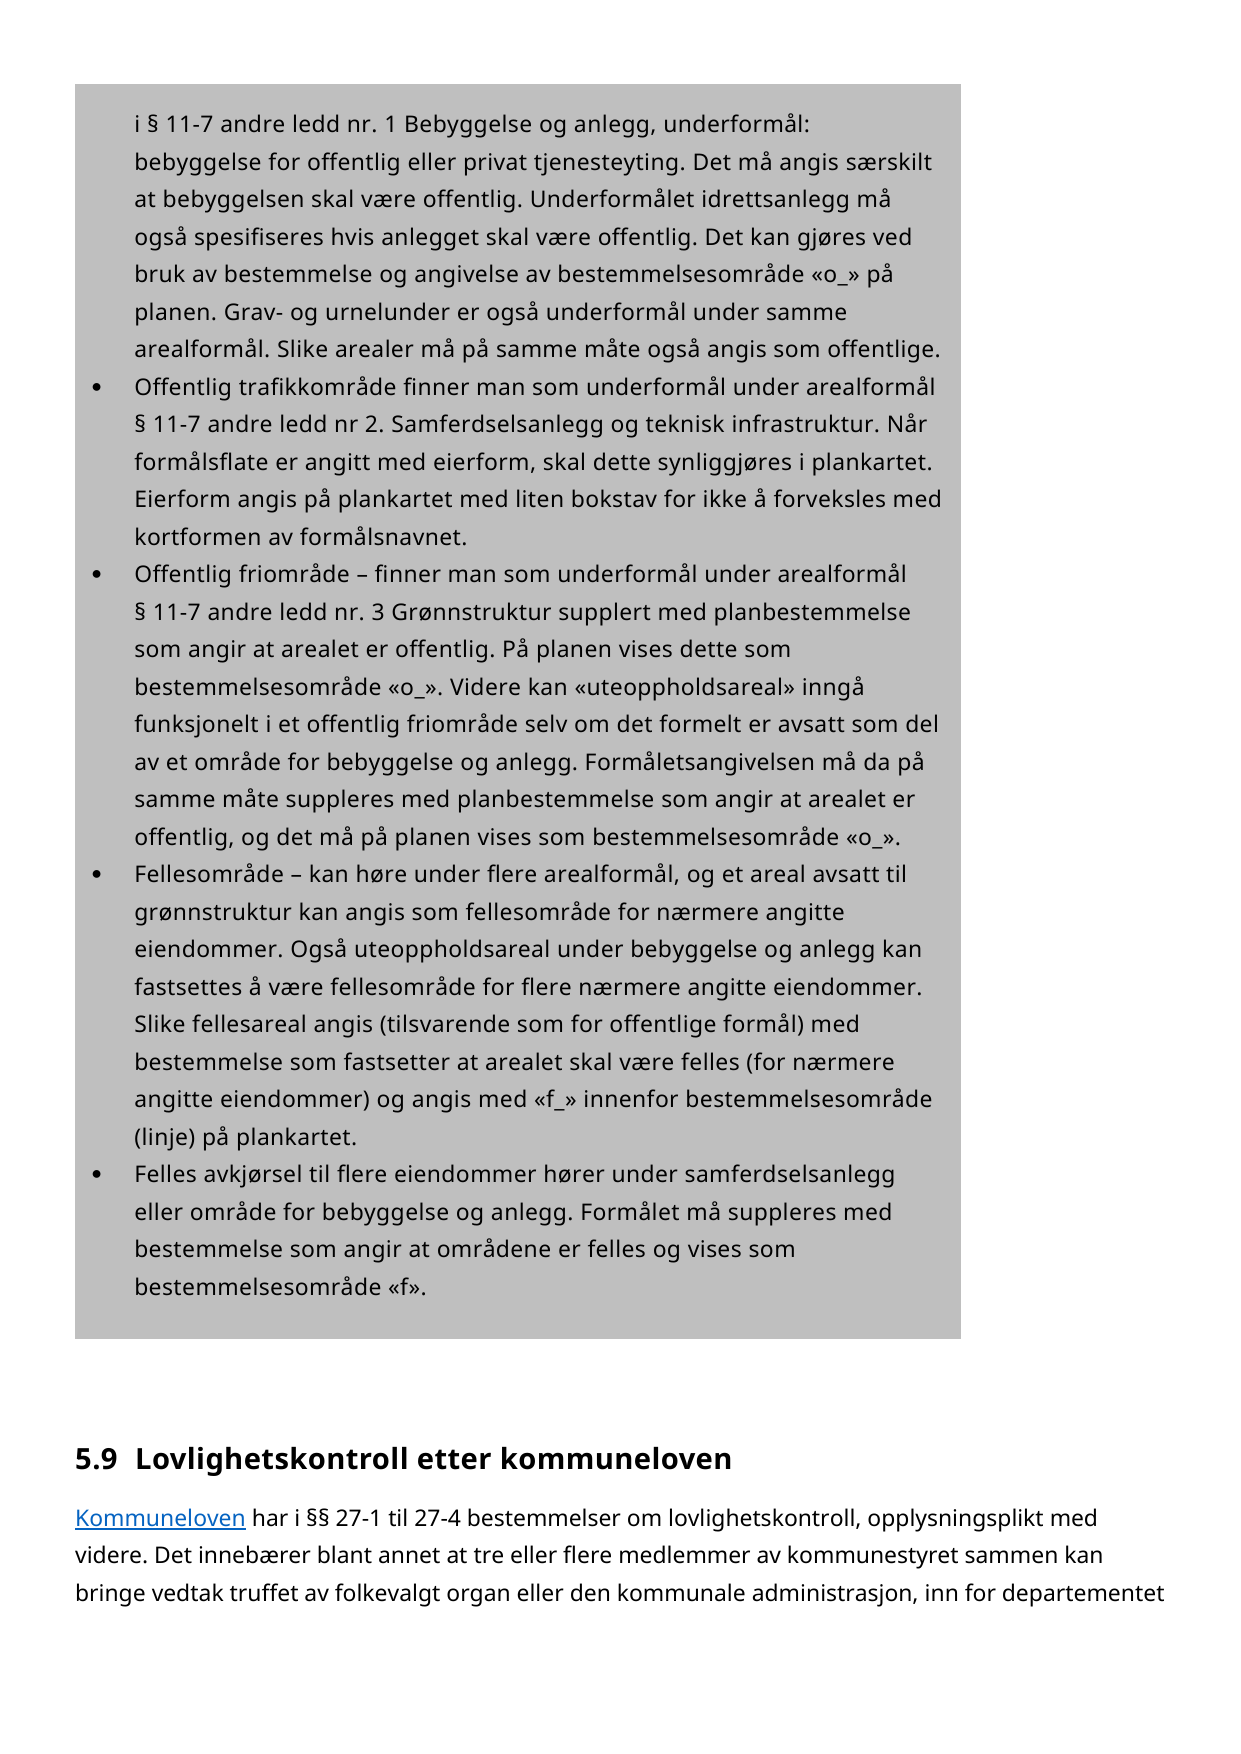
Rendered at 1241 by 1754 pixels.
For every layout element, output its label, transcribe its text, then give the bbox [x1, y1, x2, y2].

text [75, 1502, 1165, 1608]
subtitle Lovlighetskontroll etter kommuneloven [75, 1438, 1165, 1478]
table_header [75, 84, 961, 1339]
